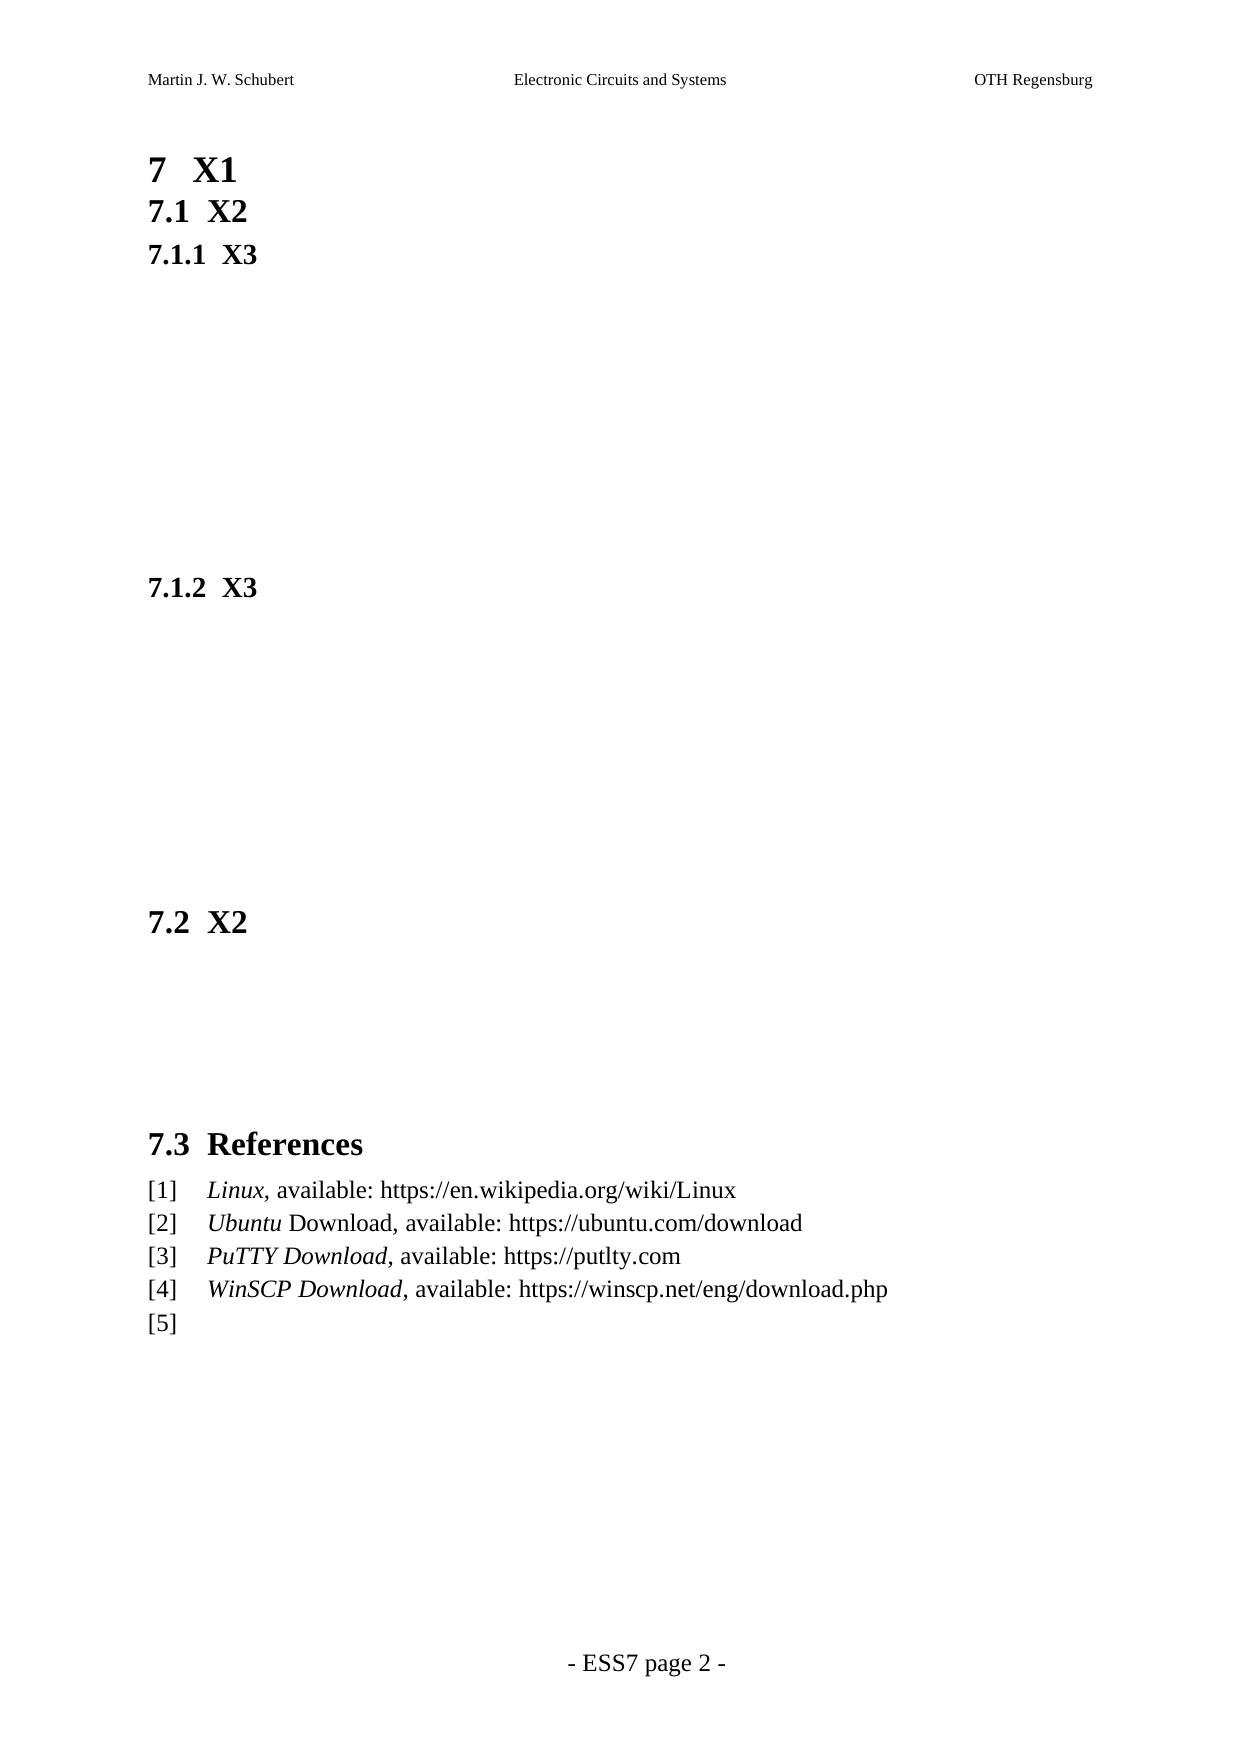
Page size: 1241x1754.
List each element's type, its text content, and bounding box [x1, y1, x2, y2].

subtitle X1 [148, 148, 1092, 191]
list PuTTY Download, available: https://putlty.com [148, 1241, 1092, 1270]
subtitle X2 [148, 191, 1092, 229]
subtitle References [148, 1123, 1092, 1162]
subtitle X3 [148, 570, 1092, 603]
list Linux, available: https://en.wikipedia.org/wiki/Linux [148, 1174, 1092, 1203]
subtitle X3 [148, 237, 1092, 271]
list Ubuntu Download, available: https://ubuntu.com/download [148, 1208, 1092, 1237]
list WinSCP Download, available: https://winscp.net/eng/download.php [148, 1274, 1092, 1303]
subtitle X2 [148, 902, 1092, 941]
